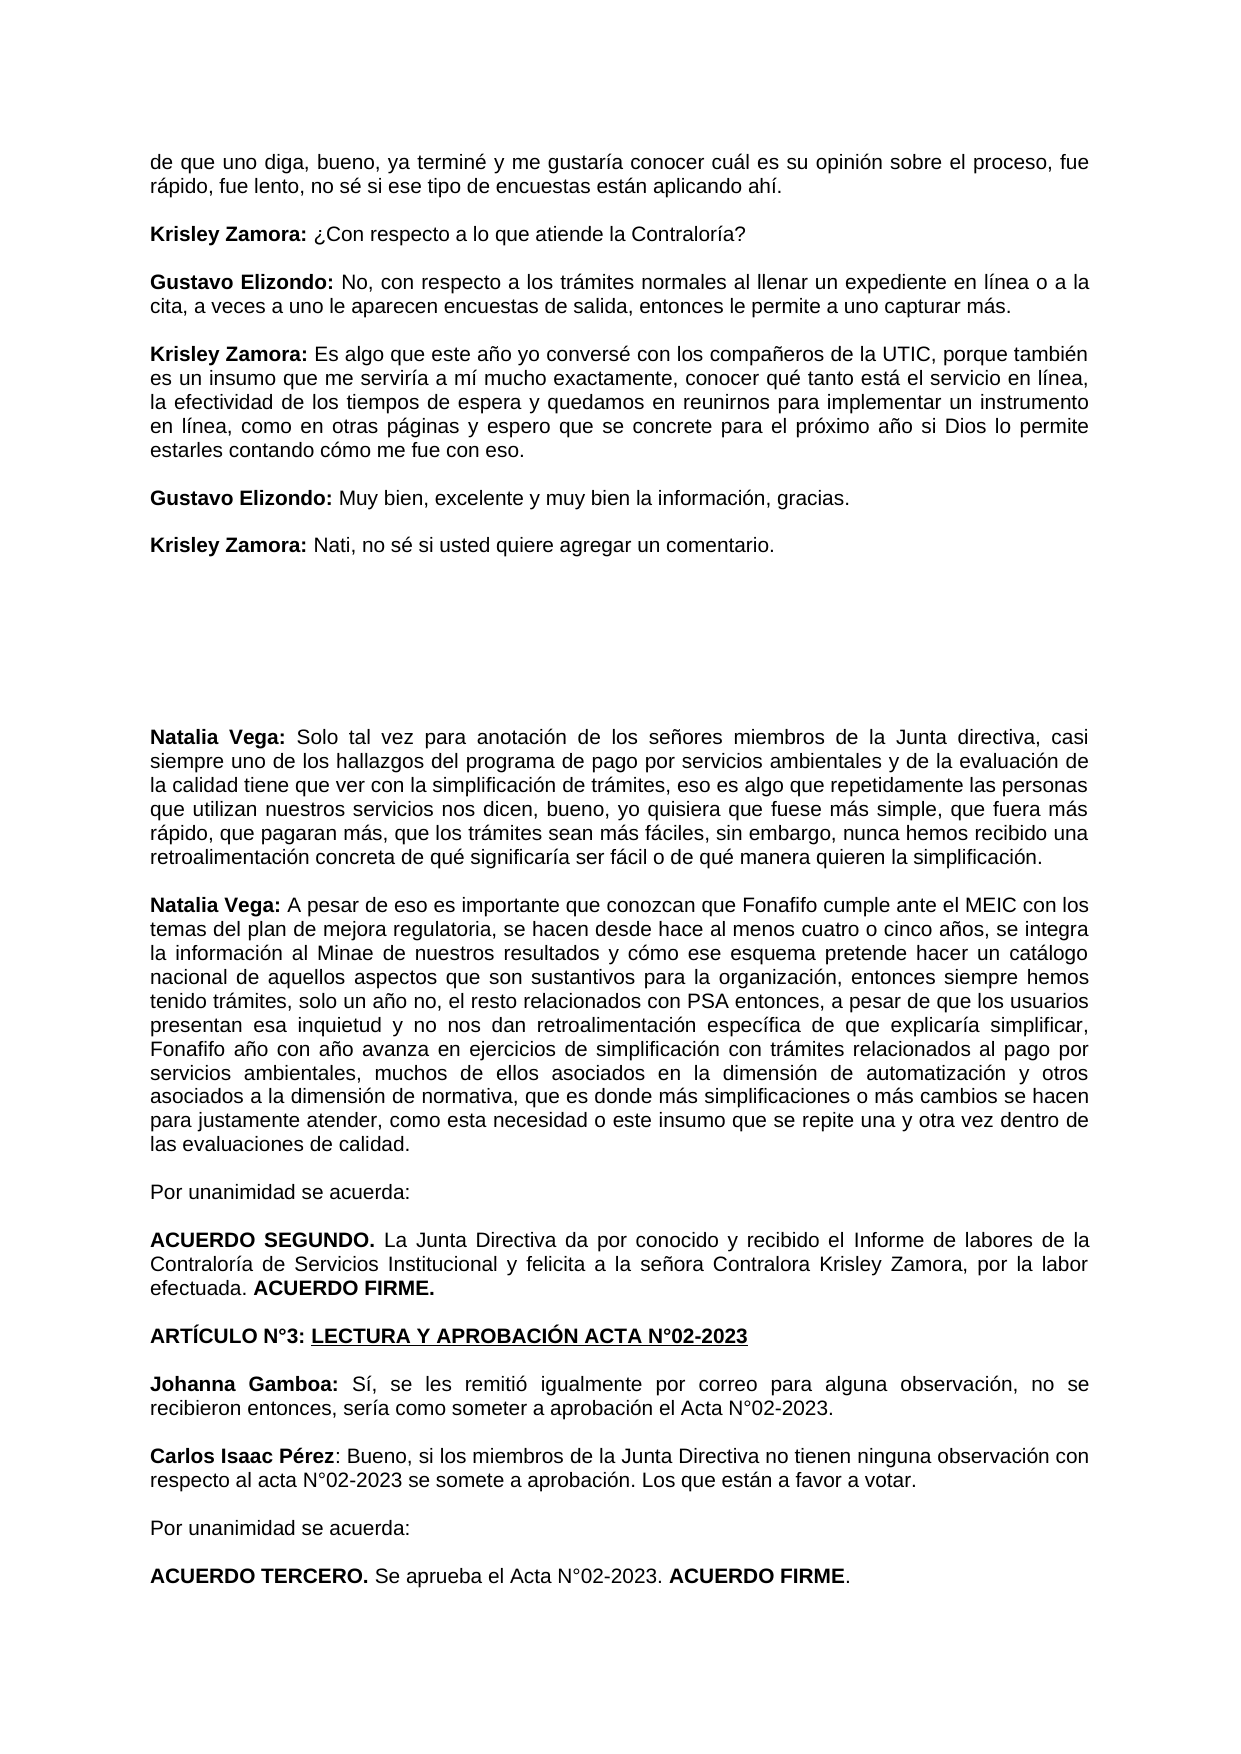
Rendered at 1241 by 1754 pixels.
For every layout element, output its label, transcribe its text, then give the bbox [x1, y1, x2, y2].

text Carlos Isaac Pérez: Bueno, si los miembros de la Junta Directiva no tienen ninguna observación con respecto al acta N°02-2023 se somete a aprobación. Los que están a favor a votar. [150, 1444, 1090, 1492]
text Natalia Vega: A pesar de eso es importante que conozcan que Fonafifo cumple ante el MEIC con los temas del plan de mejora regulatoria, se hacen desde hace al menos cuatro o cinco años, se integra la información al Minae de nuestros resultados y cómo ese esquema pretende hacer un catálogo nacional de aquellos aspectos que son sustantivos para la organización, entonces siempre hemos tenido trámites, solo un año no, el resto relacionados con PSA entonces, a pesar de que los usuarios presentan esa inquietud y no nos dan retroalimentación específica de que explicaría simplificar, Fonafifo año con año avanza en ejercicios de simplificación con trámites relacionados al pago por servicios ambientales, muchos de ellos asociados en la dimensión de automatización y otros asociados a la dimensión de normativa, que es donde más simplificaciones o más cambios se hacen para justamente atender, como esta necesidad o este insumo que se repite una y otra vez dentro de las evaluaciones de calidad. [150, 893, 1090, 1156]
text Krisley Zamora: Nati, no sé si usted quiere agregar un comentario. [150, 533, 1090, 557]
text Natalia Vega: Solo tal vez para anotación de los señores miembros de la Junta directiva, casi siempre uno de los hallazgos del programa de pago por servicios ambientales y de la evaluación de la calidad tiene que ver con la simplificación de trámites, eso es algo que repetidamente las personas que utilizan nuestros servicios nos dicen, bueno, yo quisiera que fuese más simple, que fuera más rápido, que pagaran más, que los trámites sean más fáciles, sin embargo, nunca hemos recibido una retroalimentación concreta de qué significaría ser fácil o de qué manera quieren la simplificación. [150, 725, 1090, 869]
text ACUERDO TERCERO. Se aprueba el Acta N°02-2023. ACUERDO FIRME. [150, 1563, 1090, 1587]
text ARTÍCULO N°3: LECTURA Y APROBACIÓN ACTA N°02-2023 [150, 1324, 1090, 1348]
text Por unanimidad se acuerda: [150, 1180, 1090, 1204]
text Krisley Zamora: ¿Con respecto a lo que atiende la Contraloría? [150, 222, 1090, 246]
text Gustavo Elizondo: No, con respecto a los trámites normales al llenar un expediente en línea o a la cita, a veces a uno le aparecen encuestas de salida, entonces le permite a uno capturar más. [150, 270, 1090, 318]
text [150, 150, 1090, 198]
text Por unanimidad se acuerda: [150, 1516, 1090, 1539]
text Krisley Zamora: Es algo que este año yo conversé con los compañeros de la UTIC, porque también es un insumo que me serviría a mí mucho exactamente, conocer qué tanto está el servicio en línea, la efectividad de los tiempos de espera y quedamos en reunirnos para implementar un instrumento en línea, como en otras páginas y espero que se concrete para el próximo año si Dios lo permite estarles contando cómo me fue con eso. [150, 342, 1090, 461]
text ACUERDO SEGUNDO. La Junta Directiva da por conocido y recibido el Informe de labores de la Contraloría de Servicios Institucional y felicita a la señora Contralora Krisley Zamora, por la labor efectuada. ACUERDO FIRME. [150, 1228, 1090, 1300]
text Gustavo Elizondo: Muy bien, excelente y muy bien la información, gracias. [150, 485, 1090, 509]
text Johanna Gamboa: Sí, se les remitió igualmente por correo para alguna observación, no se recibieron entonces, sería como someter a aprobación el Acta N°02-2023. [150, 1372, 1090, 1420]
